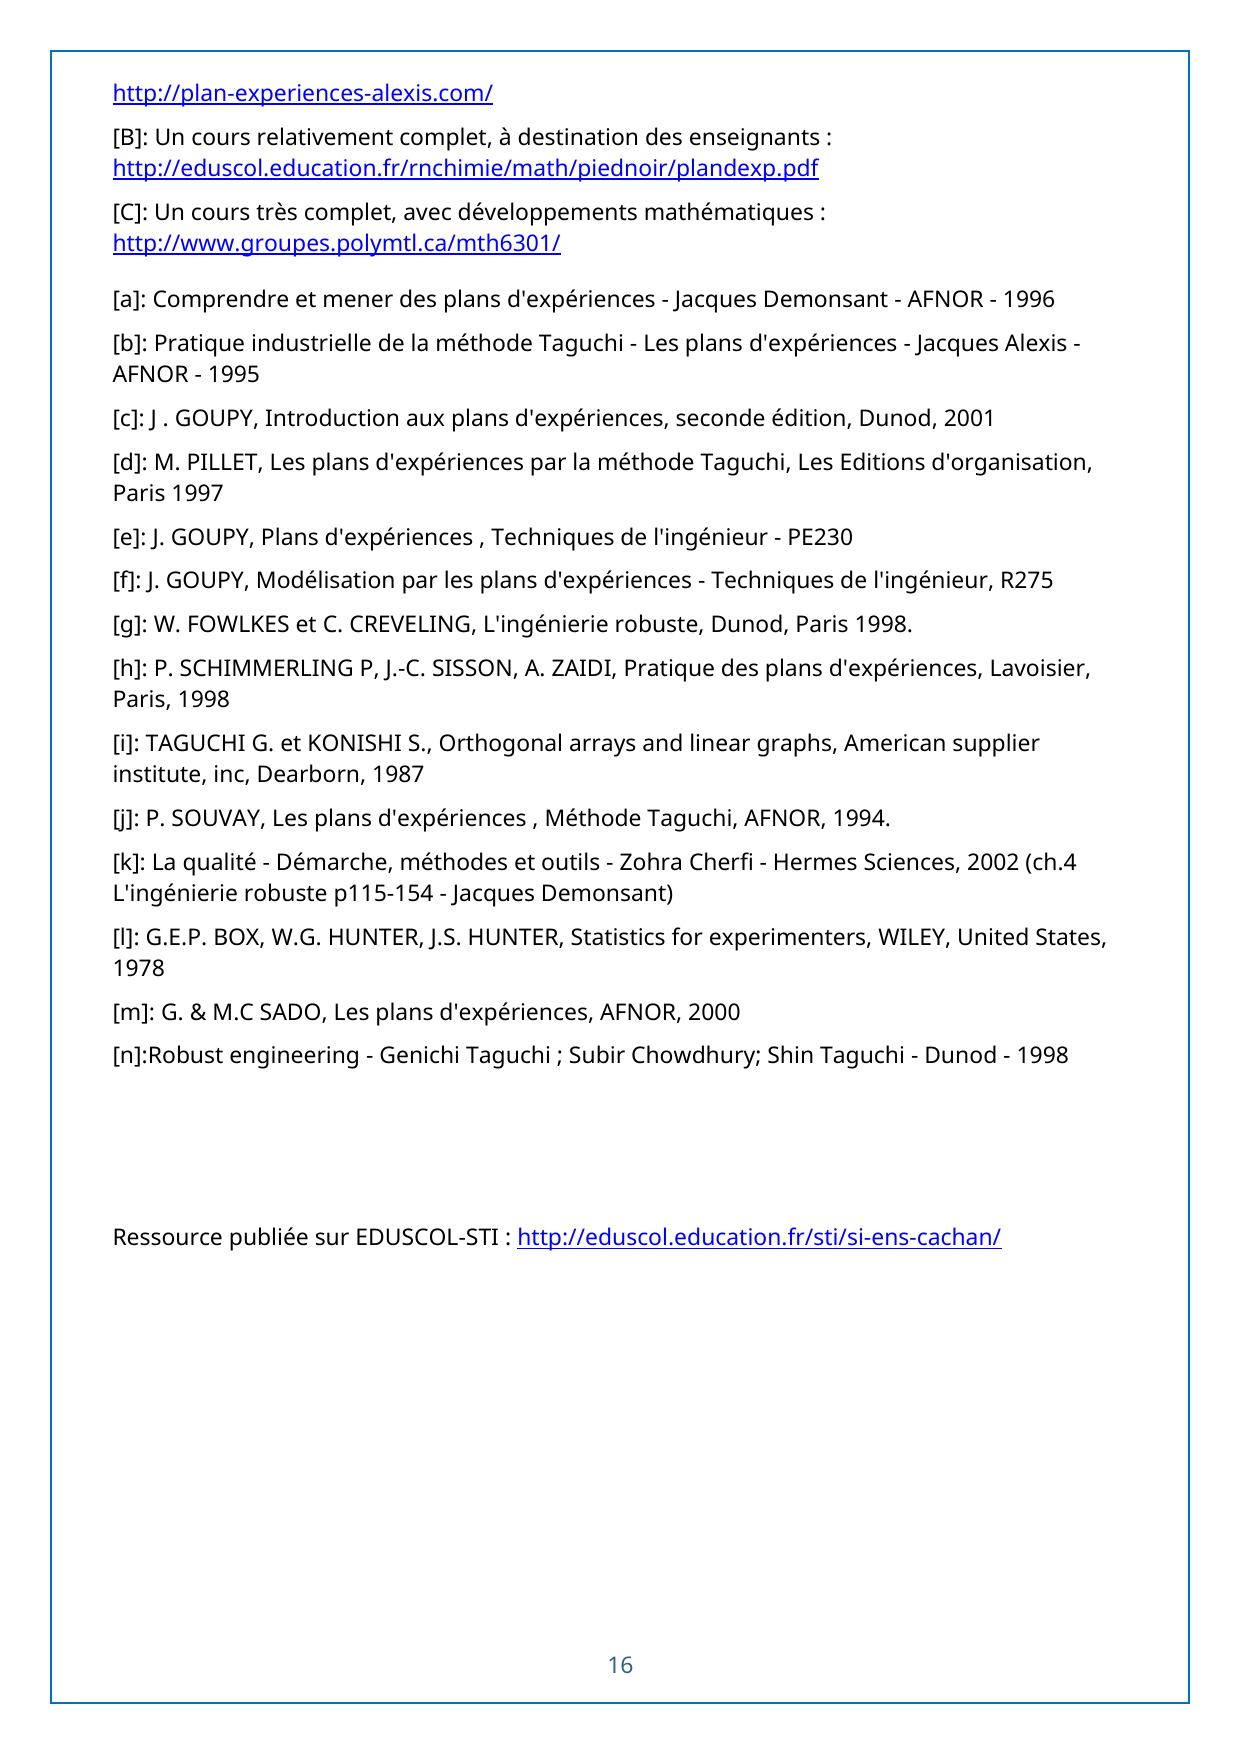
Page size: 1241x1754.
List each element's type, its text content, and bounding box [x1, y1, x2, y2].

text [C]: Un cours très complet, avec développements mathématiques : http://www.groupes.polymtl.ca/mth6301/ [112, 196, 1128, 258]
text [e]: J. GOUPY, Plans d'expériences , Techniques de l'ingénieur - PE230 [112, 521, 1128, 552]
text [b]: Pratique industrielle de la méthode Taguchi - Les plans d'expériences - Jacques Alexis - AFNOR - 1995 [112, 327, 1128, 389]
text [a]: Comprendre et mener des plans d'expériences - Jacques Demonsant - AFNOR - 1996 [112, 283, 1128, 314]
text http://plan-experiences-alexis.com/ [112, 77, 1128, 108]
text [l]: G.E.P. BOX, W.G. HUNTER, J.S. HUNTER, Statistics for experimenters, WILEY, United States, 1978 [112, 921, 1128, 983]
text [n]:Robust engineering - Genichi Taguchi ; Subir Chowdhury; Shin Taguchi - Dunod - 1998 [112, 1039, 1128, 1071]
text Ressource publiée sur EDUSCOL-STI : http://eduscol.education.fr/sti/si-ens-cachan/ [112, 1221, 1128, 1252]
text [m]: G. & M.C SADO, Les plans d'expériences, AFNOR, 2000 [112, 996, 1128, 1027]
text [g]: W. FOWLKES et C. CREVELING, L'ingénierie robuste, Dunod, Paris 1998. [112, 608, 1128, 639]
text [h]: P. SCHIMMERLING P, J.-C. SISSON, A. ZAIDI, Pratique des plans d'expériences, Lavoisier, Paris, 1998 [112, 652, 1128, 714]
text [B]: Un cours relativement complet, à destination des enseignants : http://eduscol.education.fr/rnchimie/math/piednoir/plandexp.pdf [112, 121, 1128, 183]
text [k]: La qualité - Démarche, méthodes et outils - Zohra Cherfi - Hermes Sciences, 2002 (ch.4 L'ingénierie robuste p115-154 - Jacques Demonsant) [112, 846, 1128, 908]
text [d]: M. PILLET, Les plans d'expériences par la méthode Taguchi, Les Editions d'organisation, Paris 1997 [112, 446, 1128, 508]
text [c]: J . GOUPY, Introduction aux plans d'expériences, seconde édition, Dunod, 2001 [112, 402, 1128, 433]
text [j]: P. SOUVAY, Les plans d'expériences , Méthode Taguchi, AFNOR, 1994. [112, 802, 1128, 833]
text [i]: TAGUCHI G. et KONISHI S., Orthogonal arrays and linear graphs, American supplier institute, inc, Dearborn, 1987 [112, 727, 1128, 789]
text [f]: J. GOUPY, Modélisation par les plans d'expériences - Techniques de l'ingénieur, R275 [112, 564, 1128, 596]
